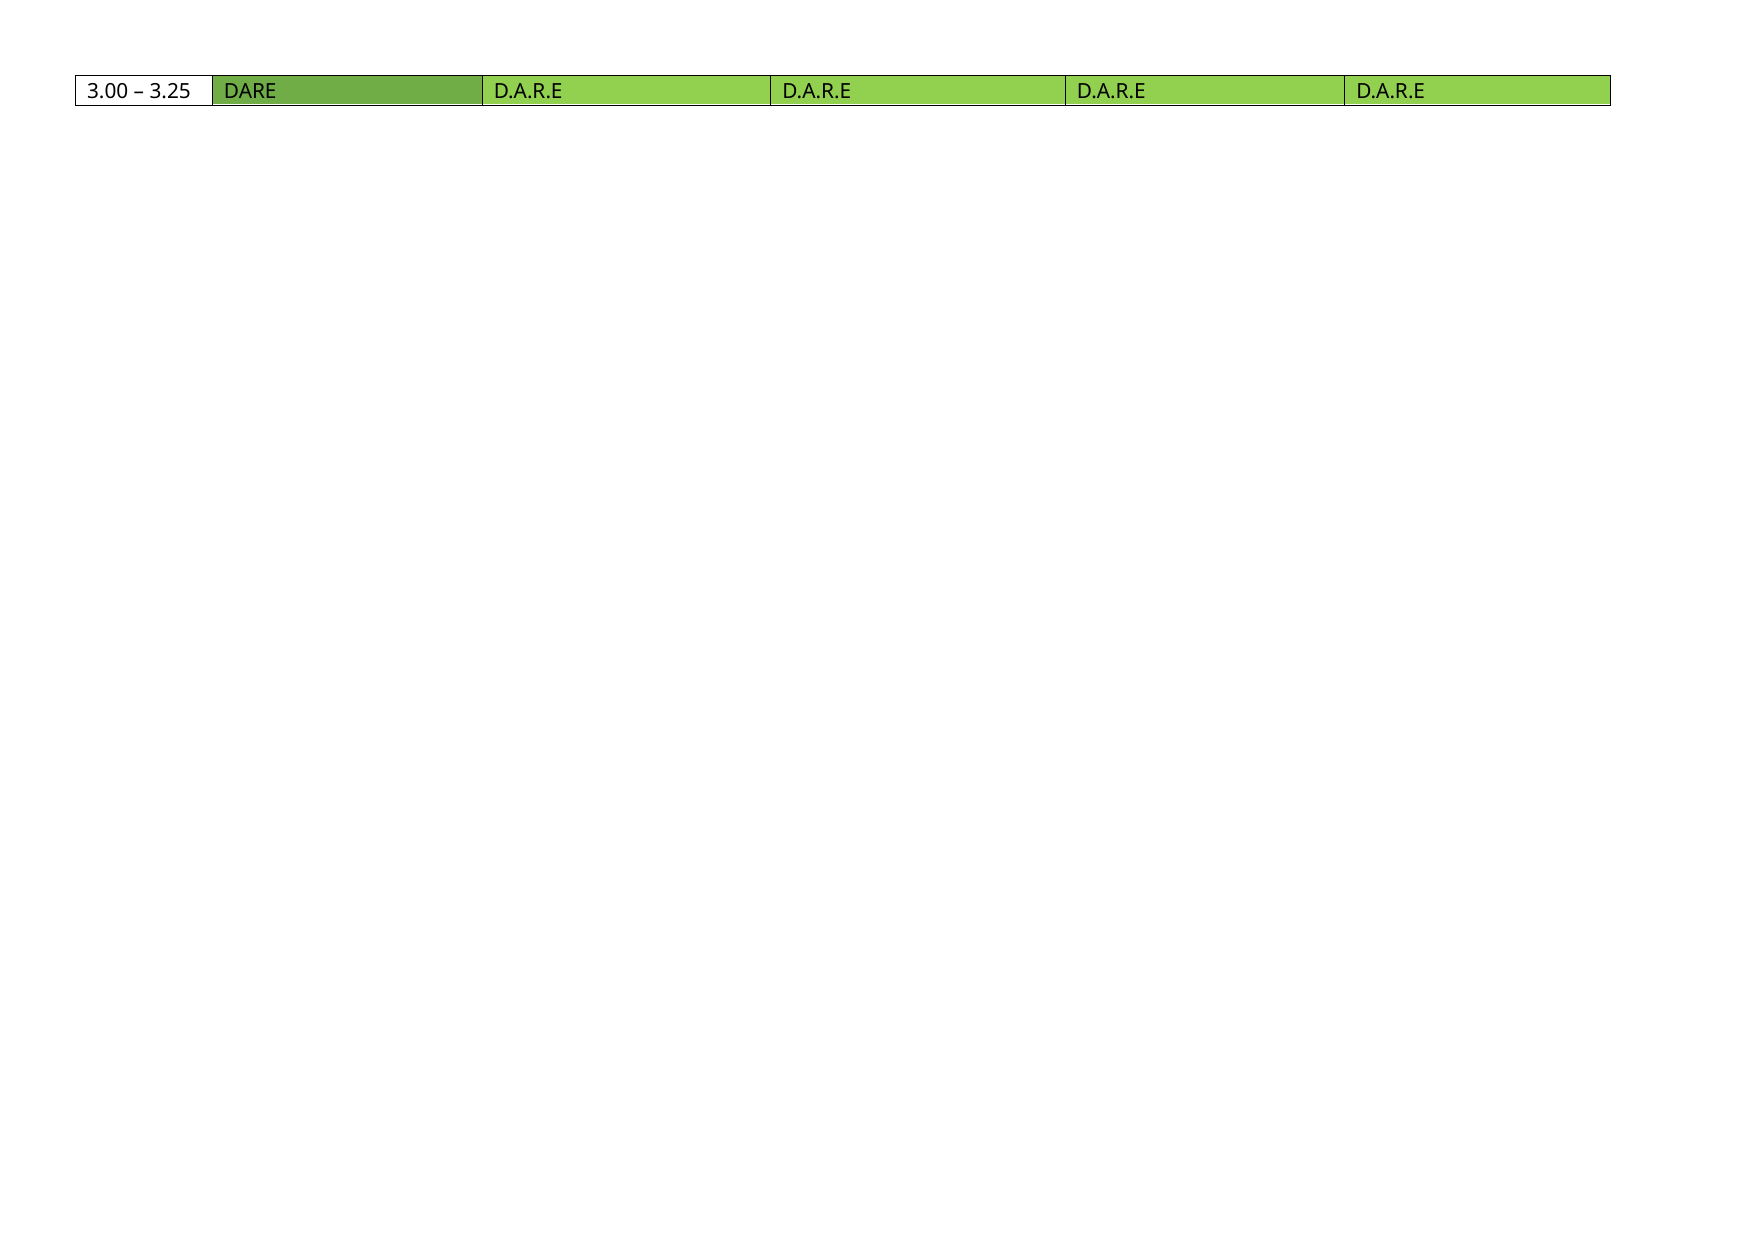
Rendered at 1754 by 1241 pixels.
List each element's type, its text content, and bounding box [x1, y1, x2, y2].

table_cell 3.00 – 3.25 [76, 76, 212, 104]
table_cell D.A.R.E [1345, 76, 1610, 104]
table_cell D.A.R.E [771, 76, 1065, 104]
table_cell D.A.R.E [1066, 76, 1344, 104]
table_cell D.A.R.E [483, 76, 770, 104]
table_cell DARE [213, 76, 482, 104]
